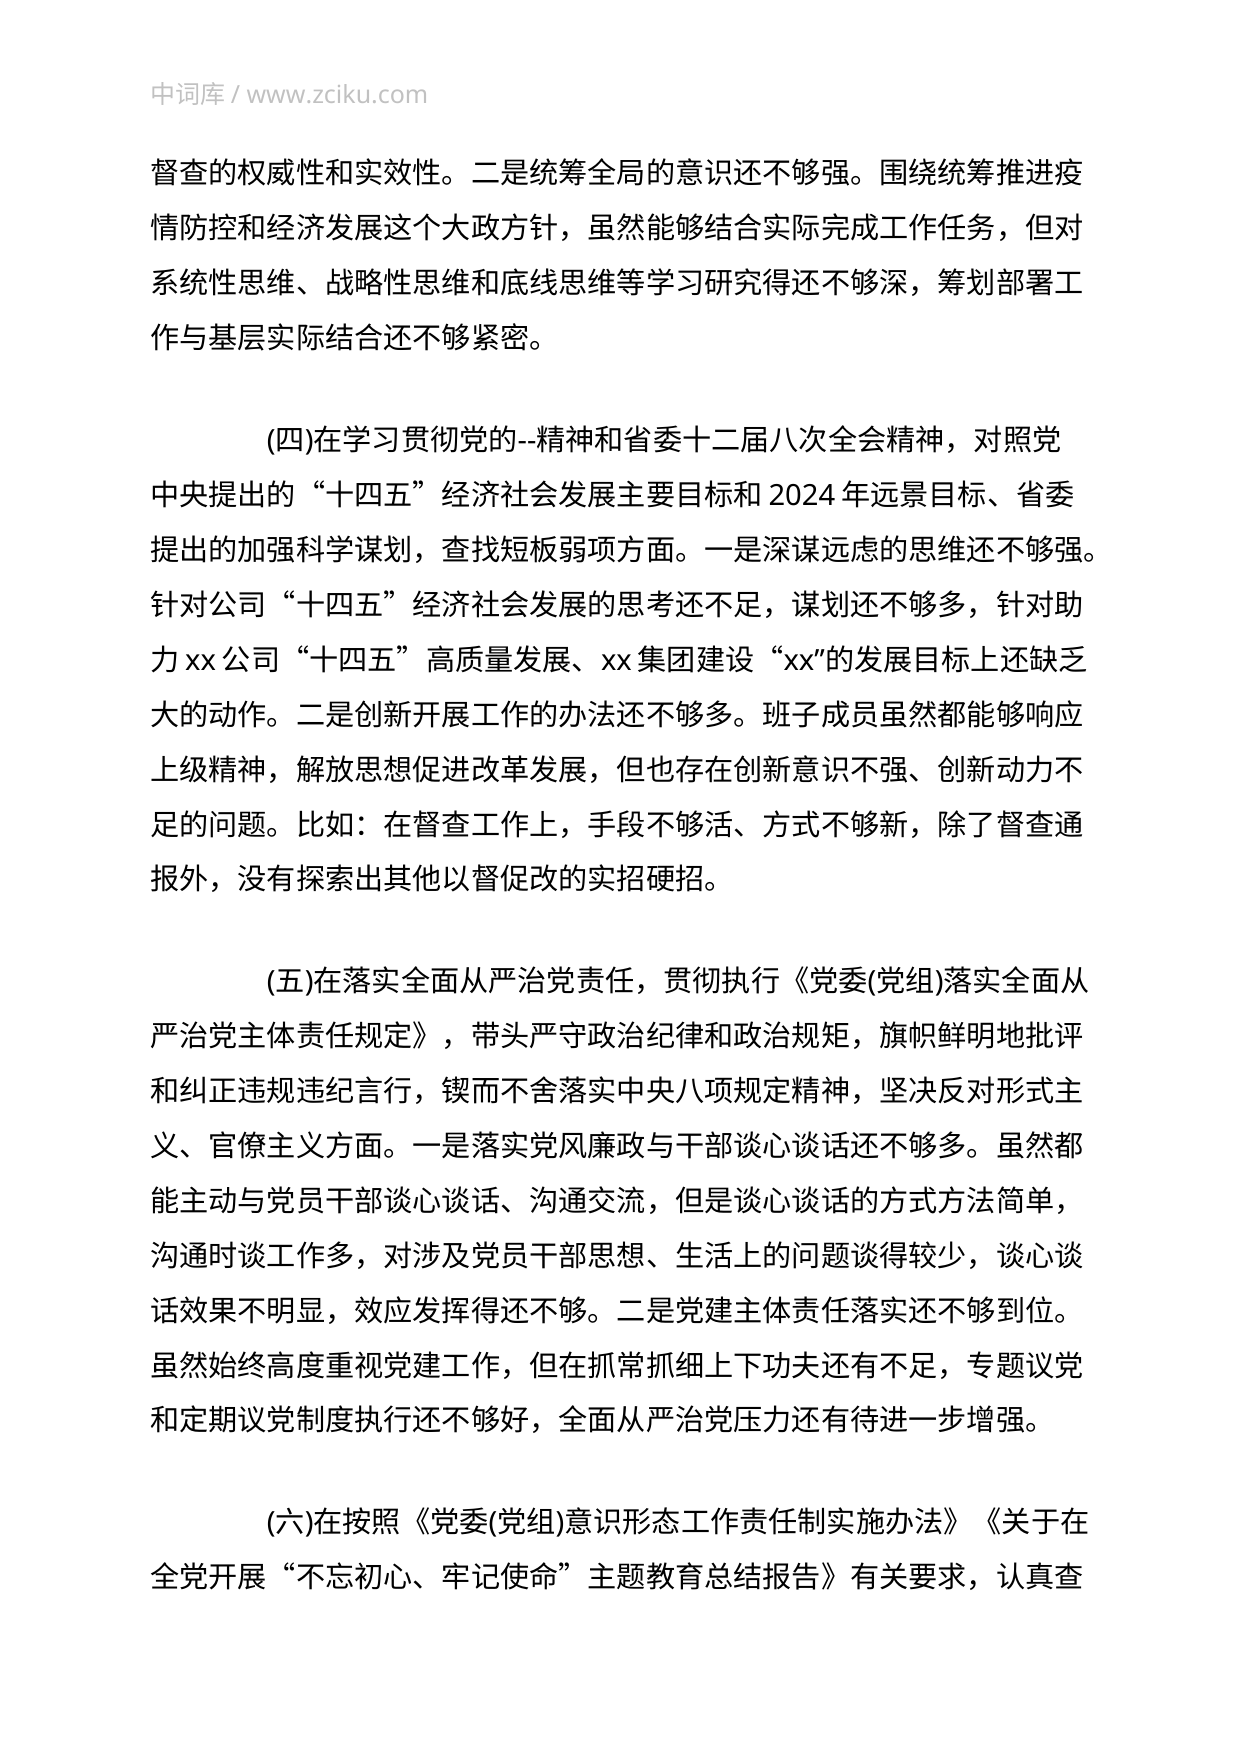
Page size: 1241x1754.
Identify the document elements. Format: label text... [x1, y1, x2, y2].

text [150, 150, 1090, 357]
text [150, 1499, 1090, 1596]
text (五)在落实全面从严治党责任，贯彻执行《党委(党组)落实全面从严治党主体责任规定》，带头严守政治纪律和政治规矩，旗帜鲜明地批评和纠正违规违纪言行，锲而不舍落实中央八项规定精神，坚决反对形式主义、官僚主义方面。一是落实党风廉政与干部谈心谈话还不够多。虽然都能主动与党员干部谈心谈话、沟通交流，但是谈心谈话的方式方法简单，沟通时谈工作多，对涉及党员干部思想、生活上的问题谈得较少，谈心谈话效果不明显，效应发挥得还不够。二是党建主体责任落实还不够到位。虽然始终高度重视党建工作，但在抓常抓细上下功夫还有不足，专题议党和定期议党制度执行还不够好，全面从严治党压力还有待进一步增强。 [150, 958, 1090, 1439]
text (四)在学习贯彻党的--精神和省委十二届八次全会精神，对照党中央提出的“十四五”经济社会发展主要目标和2024年远景目标、省委提出的加强科学谋划，查找短板弱项方面。一是深谋远虑的思维还不够强。针对公司“十四五”经济社会发展的思考还不足，谋划还不够多，针对助力xx公司“十四五”高质量发展、xx集团建设“xx”的发展目标上还缺乏大的动作。二是创新开展工作的办法还不够多。班子成员虽然都能够响应上级精神，解放思想促进改革发展，但也存在创新意识不强、创新动力不足的问题。比如：在督查工作上，手段不够活、方式不够新，除了督查通报外，没有探索出其他以督促改的实招硬招。 [150, 416, 1090, 898]
